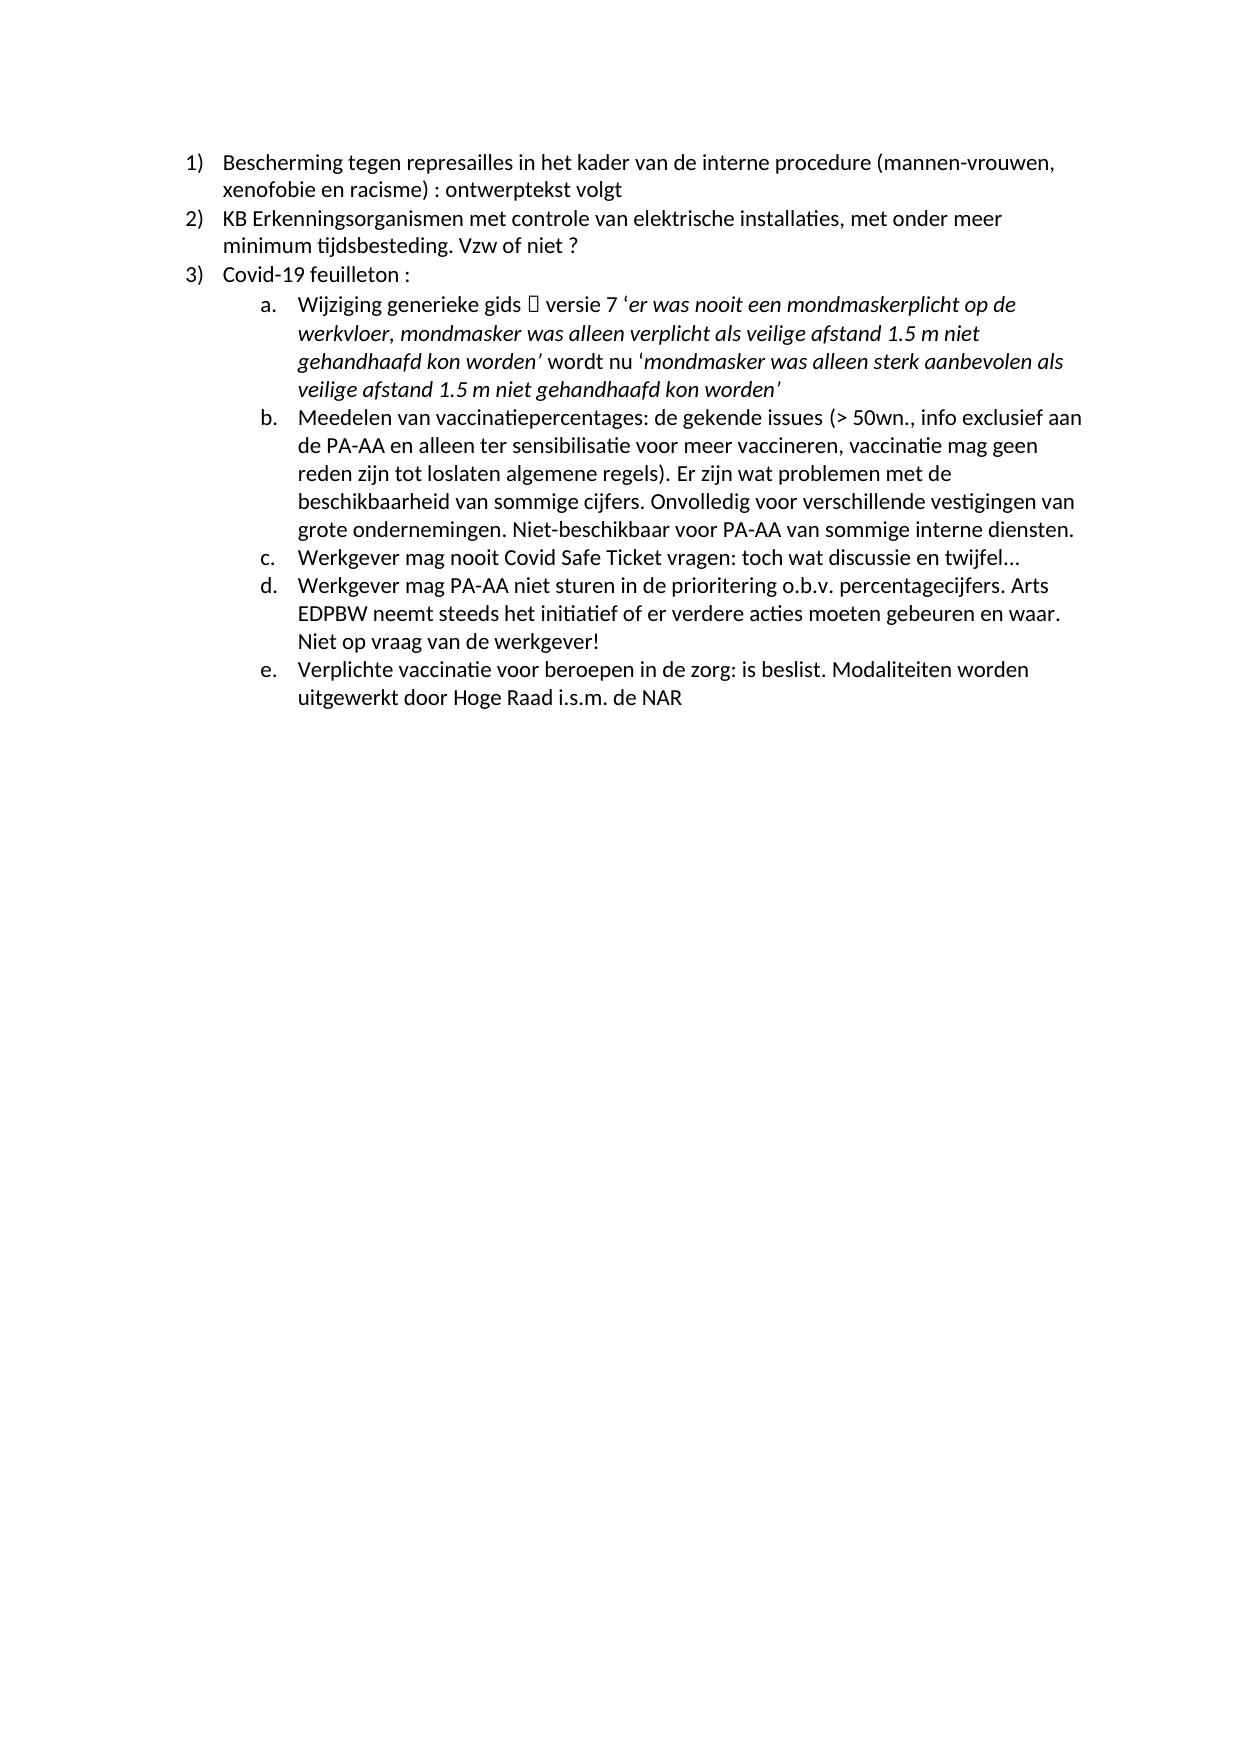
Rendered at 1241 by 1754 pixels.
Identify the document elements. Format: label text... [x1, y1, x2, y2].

list Meedelen van vaccinatiepercentages: de gekende issues (> 50wn., info exclusief aan de PA-AA en alleen ter sensibilisatie voor meer vaccineren, vaccinatie mag geen reden zijn tot loslaten algemene regels). Er zijn wat problemen met de beschikbaarheid van sommige cijfers. Onvolledig voor verschillende vestigingen van grote ondernemingen. Niet-beschikbaar voor PA-AA van sommige interne diensten. [260, 403, 1093, 543]
list Verplichte vaccinatie voor beroepen in de zorg: is beslist. Modaliteiten worden uitgewerkt door Hoge Raad i.s.m. de NAR [260, 655, 1093, 711]
list Bescherming tegen represailles in het kader van de interne procedure (mannen-vrouwen, xenofobie en racisme) : ontwerptekst volgt [185, 148, 1093, 204]
list KB Erkenningsorganismen met controle van elektrische installaties, met onder meer minimum tijdsbesteding. Vzw of niet ? [185, 204, 1093, 260]
list Covid-19 feuilleton : [185, 260, 1093, 288]
list Werkgever mag PA-AA niet sturen in de prioritering o.b.v. percentagecijfers. Arts EDPBW neemt steeds het initiatief of er verdere acties moeten gebeuren en waar. Niet op vraag van de werkgever! [260, 571, 1093, 655]
list Wijziging generieke gids  versie 7 ‘er was nooit een mondmaskerplicht op de werkvloer, mondmasker was alleen verplicht als veilige afstand 1.5 m niet gehandhaafd kon worden’ wordt nu ‘mondmasker was alleen sterk aanbevolen als veilige afstand 1.5 m niet gehandhaafd kon worden’ [260, 288, 1093, 403]
list Werkgever mag nooit Covid Safe Ticket vragen: toch wat discussie en twijfel... [260, 543, 1093, 571]
